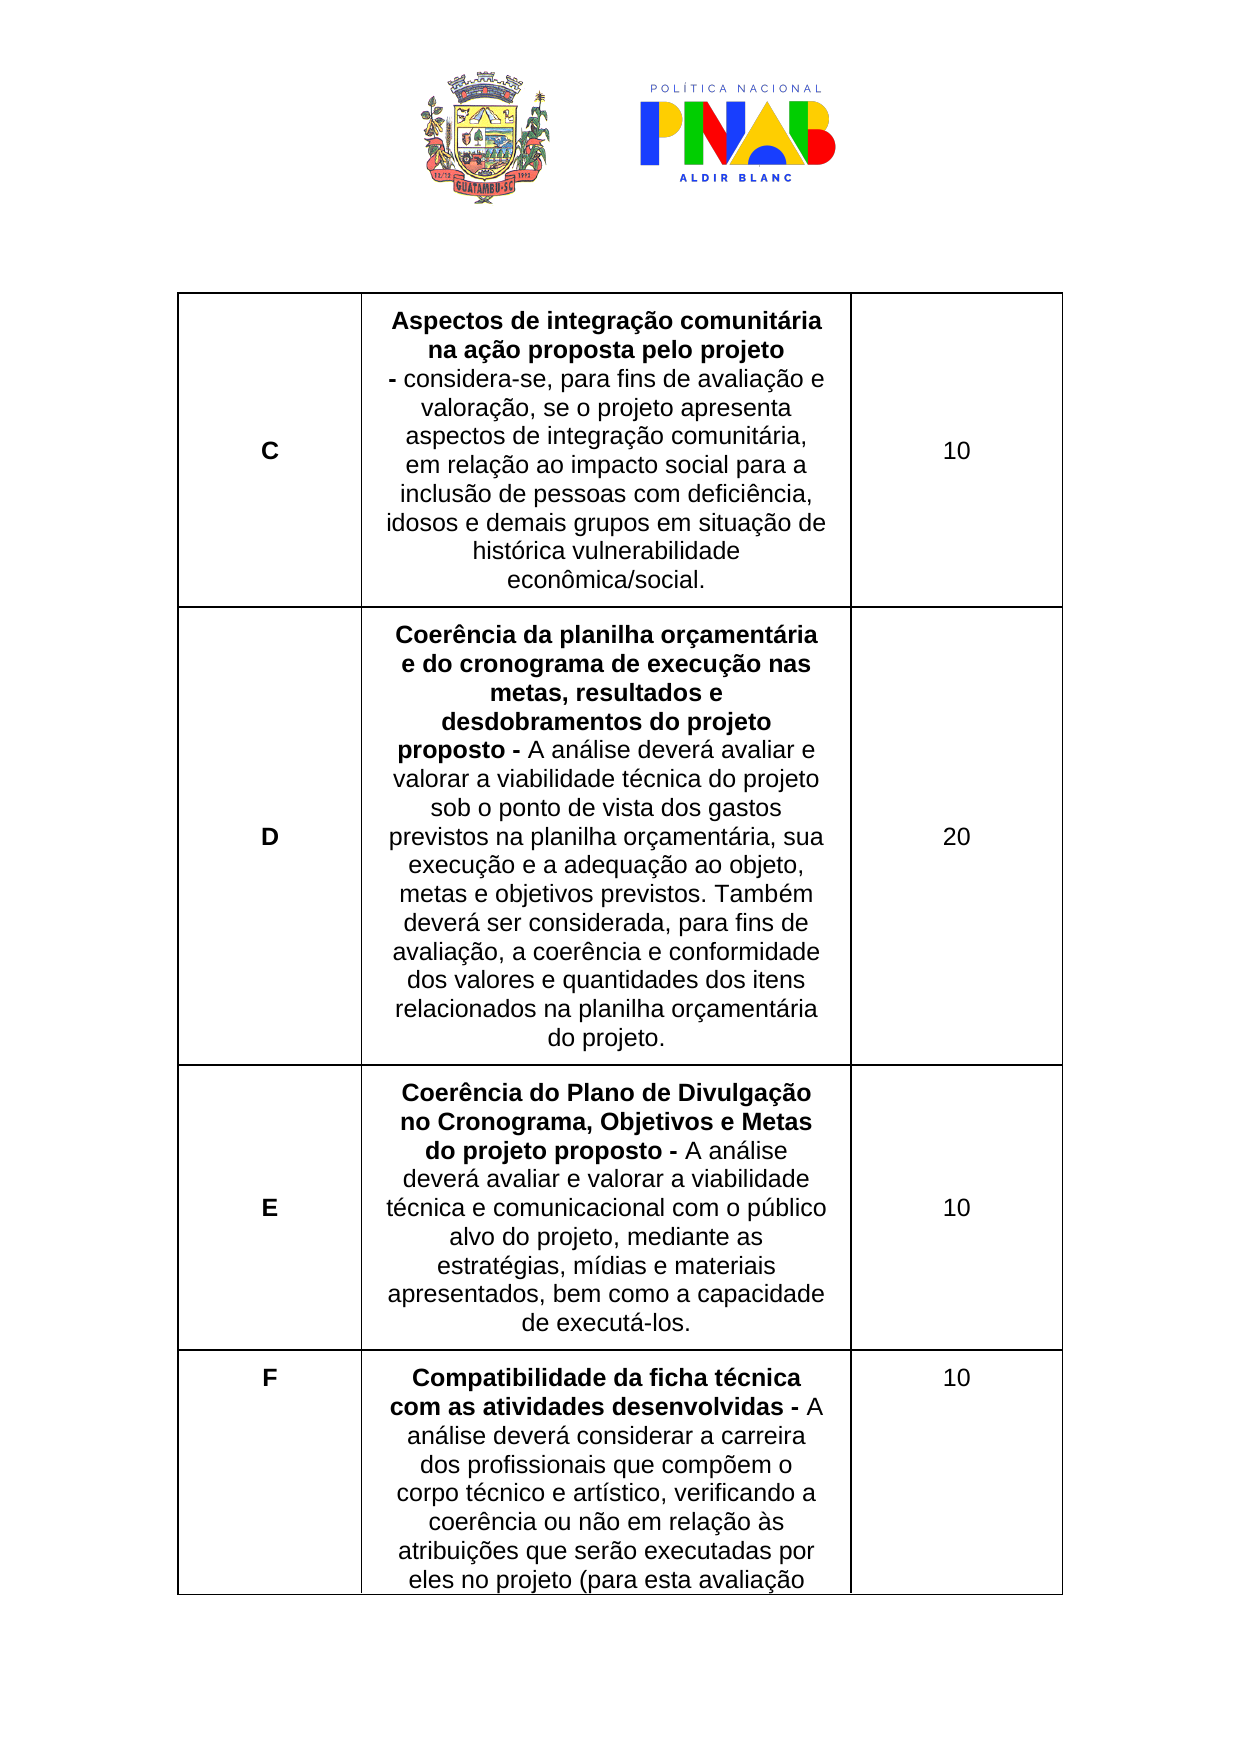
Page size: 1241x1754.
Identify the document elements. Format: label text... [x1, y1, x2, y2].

table_cell F [179, 1351, 361, 1593]
table_cell 20 [852, 608, 1062, 1064]
picture [411, 60, 557, 208]
table_cell D [179, 608, 361, 1064]
table_cell C [179, 294, 361, 606]
table_cell 10 [852, 1066, 1062, 1349]
table_cell Coerência da planilha orçamentária e do cronograma de execução nas metas, resultados e desdobramentos do projeto proposto - A análise deverá avaliar e valorar a viabilidade técnica do projeto sob o ponto de vista dos gastos previstos na planilha orçamentária, sua execução e a adequação ao objeto, metas e objetivos previstos. Também deverá ser considerada, para fins de avaliação, a coerência e conformidade dos valores e quantidades dos itens relacionados na planilha orçamentária do projeto. [362, 608, 850, 1064]
table_cell 10 [852, 1351, 1062, 1593]
table_cell 10 [852, 294, 1062, 606]
table_cell Aspectos de integração comunitária na ação proposta pelo projeto - considera-se, para fins de avaliação e valoração, se o projeto apresenta aspectos de integração comunitária, em relação ao impacto social para a inclusão de pessoas com deficiência, idosos e demais grupos em situação de histórica vulnerabilidade econômica/social. [362, 294, 850, 606]
table_cell Coerência do Plano de Divulgação no Cronograma, Objetivos e Metas do projeto proposto - A análise deverá avaliar e valorar a viabilidade técnica e comunicacional com o público alvo do projeto, mediante as estratégias, mídias e materiais apresentados, bem como a capacidade de executá-los. [362, 1066, 850, 1349]
picture [625, 43, 851, 221]
table_cell E [179, 1066, 361, 1349]
